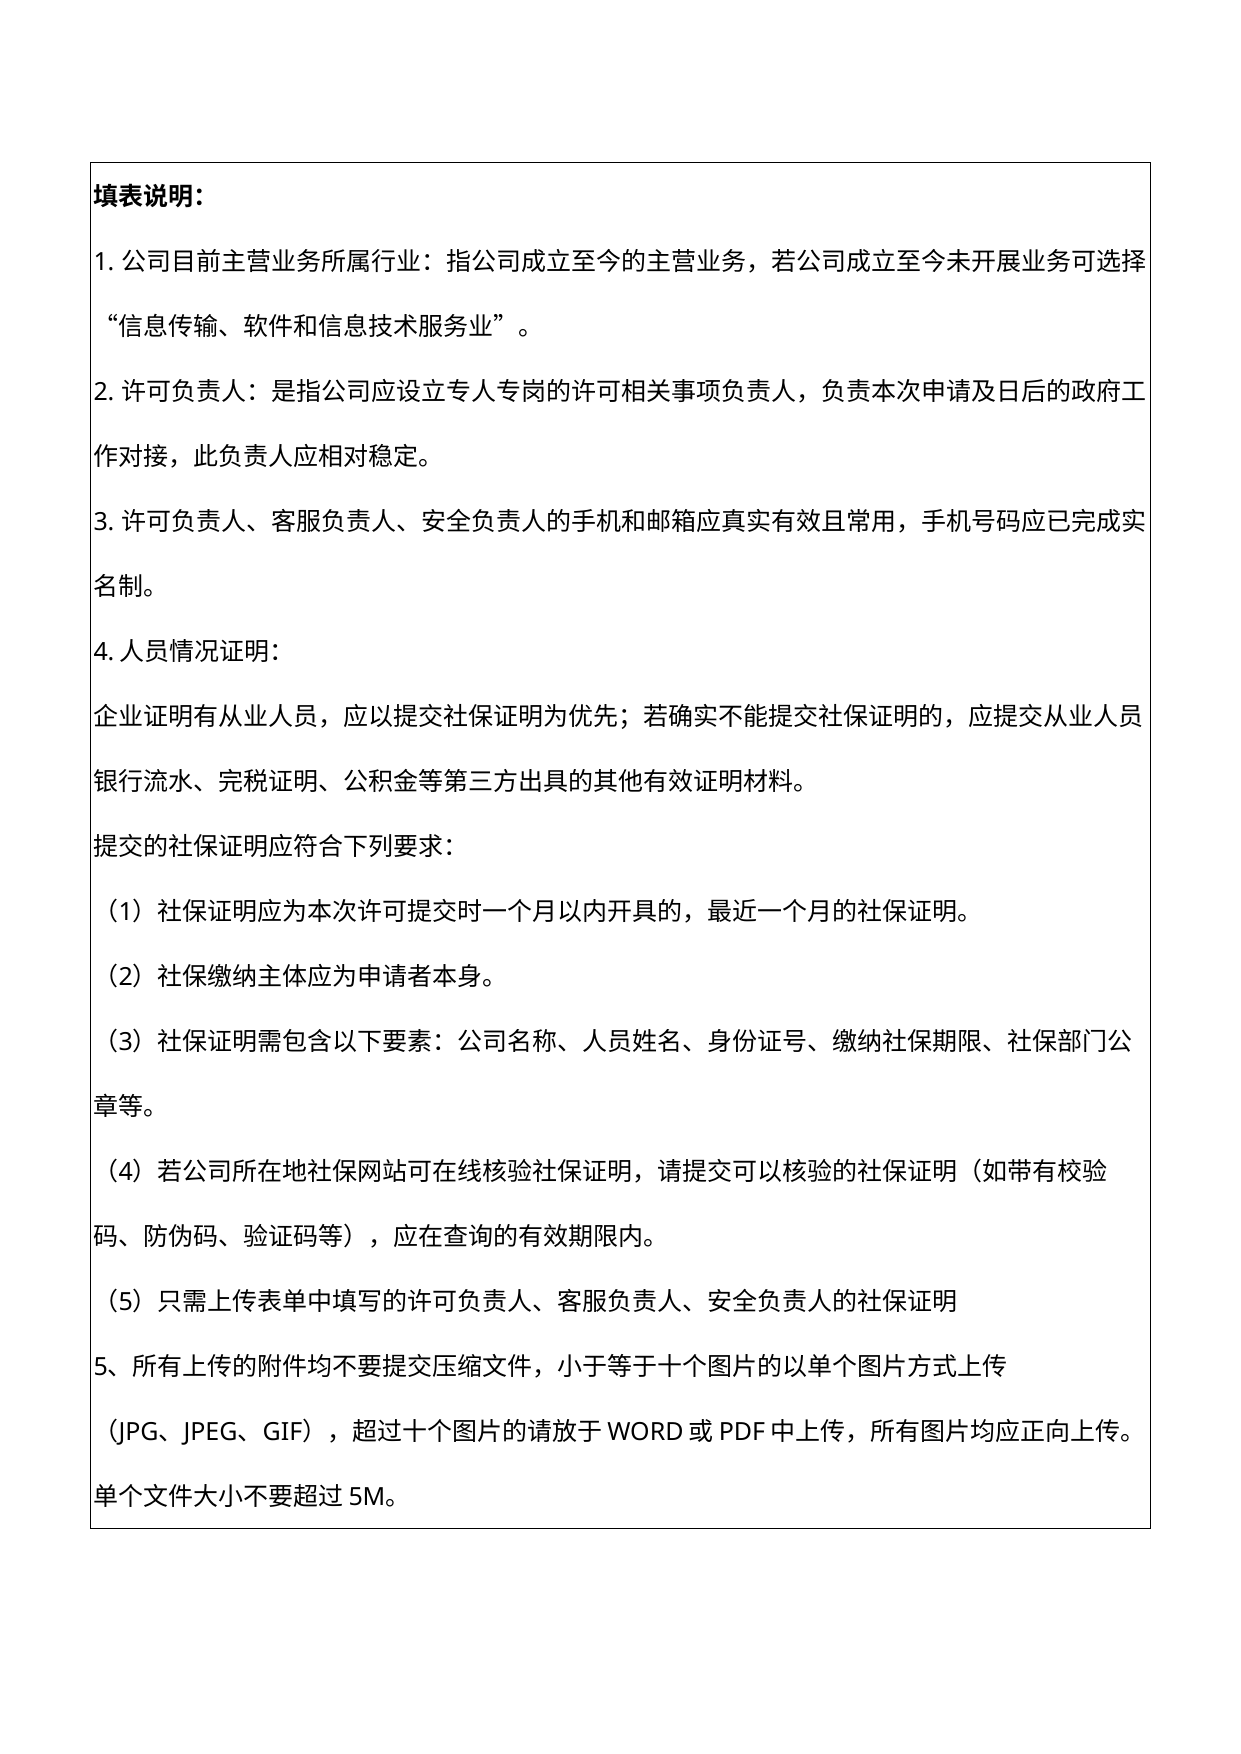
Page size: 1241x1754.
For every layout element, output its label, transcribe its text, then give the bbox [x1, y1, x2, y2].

table_cell 填表说明： 1. 公司目前主营业务所属行业：指公司成立至今的主营业务，若公司成立至今未开展业务可选择“信息传输、软件和信息技术服务业”。 2. 许可负责人：是指公司应设立专人专岗的许可相关事项负责人，负责本次申请及日后的政府工作对接，此负责人应相对稳定。 3. 许可负责人、客服负责人、安全负责人的手机和邮箱应真实有效且常用，手机号码应已完成实名制。 4. 人员情况证明： 企业证明有从业人员，应以提交社保证明为优先；若确实不能提交社保证明的，应提交从业人员银行流水、完税证明、公积金等第三方出具的其他有效证明材料。 提交的社保证明应符合下列要求： （1）社保证明应为本次许可提交时一个月以内开具的，最近一个月的社保证明。 （2）社保缴纳主体应为申请者本身。 （3）社保证明需包含以下要素：公司名称、人员姓名、身份证号、缴纳社保期限、社保部门公章等。 （4）若公司所在地社保网站可在线核验社保证明，请提交可以核验的社保证明（如带有校验码、防伪码、验证码等），应在查询的有效期限内。 （5）只需上传表单中填写的许可负责人、客服负责人、安全负责人的社保证明 5、所有上传的附件均不要提交压缩文件，小于等于十个图片的以单个图片方式上传（JPG、JPEG、GIF），超过十个图片的请放于WORD或PDF中上传，所有图片均应正向上传。单个文件大小不要超过5M。 [91, 163, 1150, 1527]
